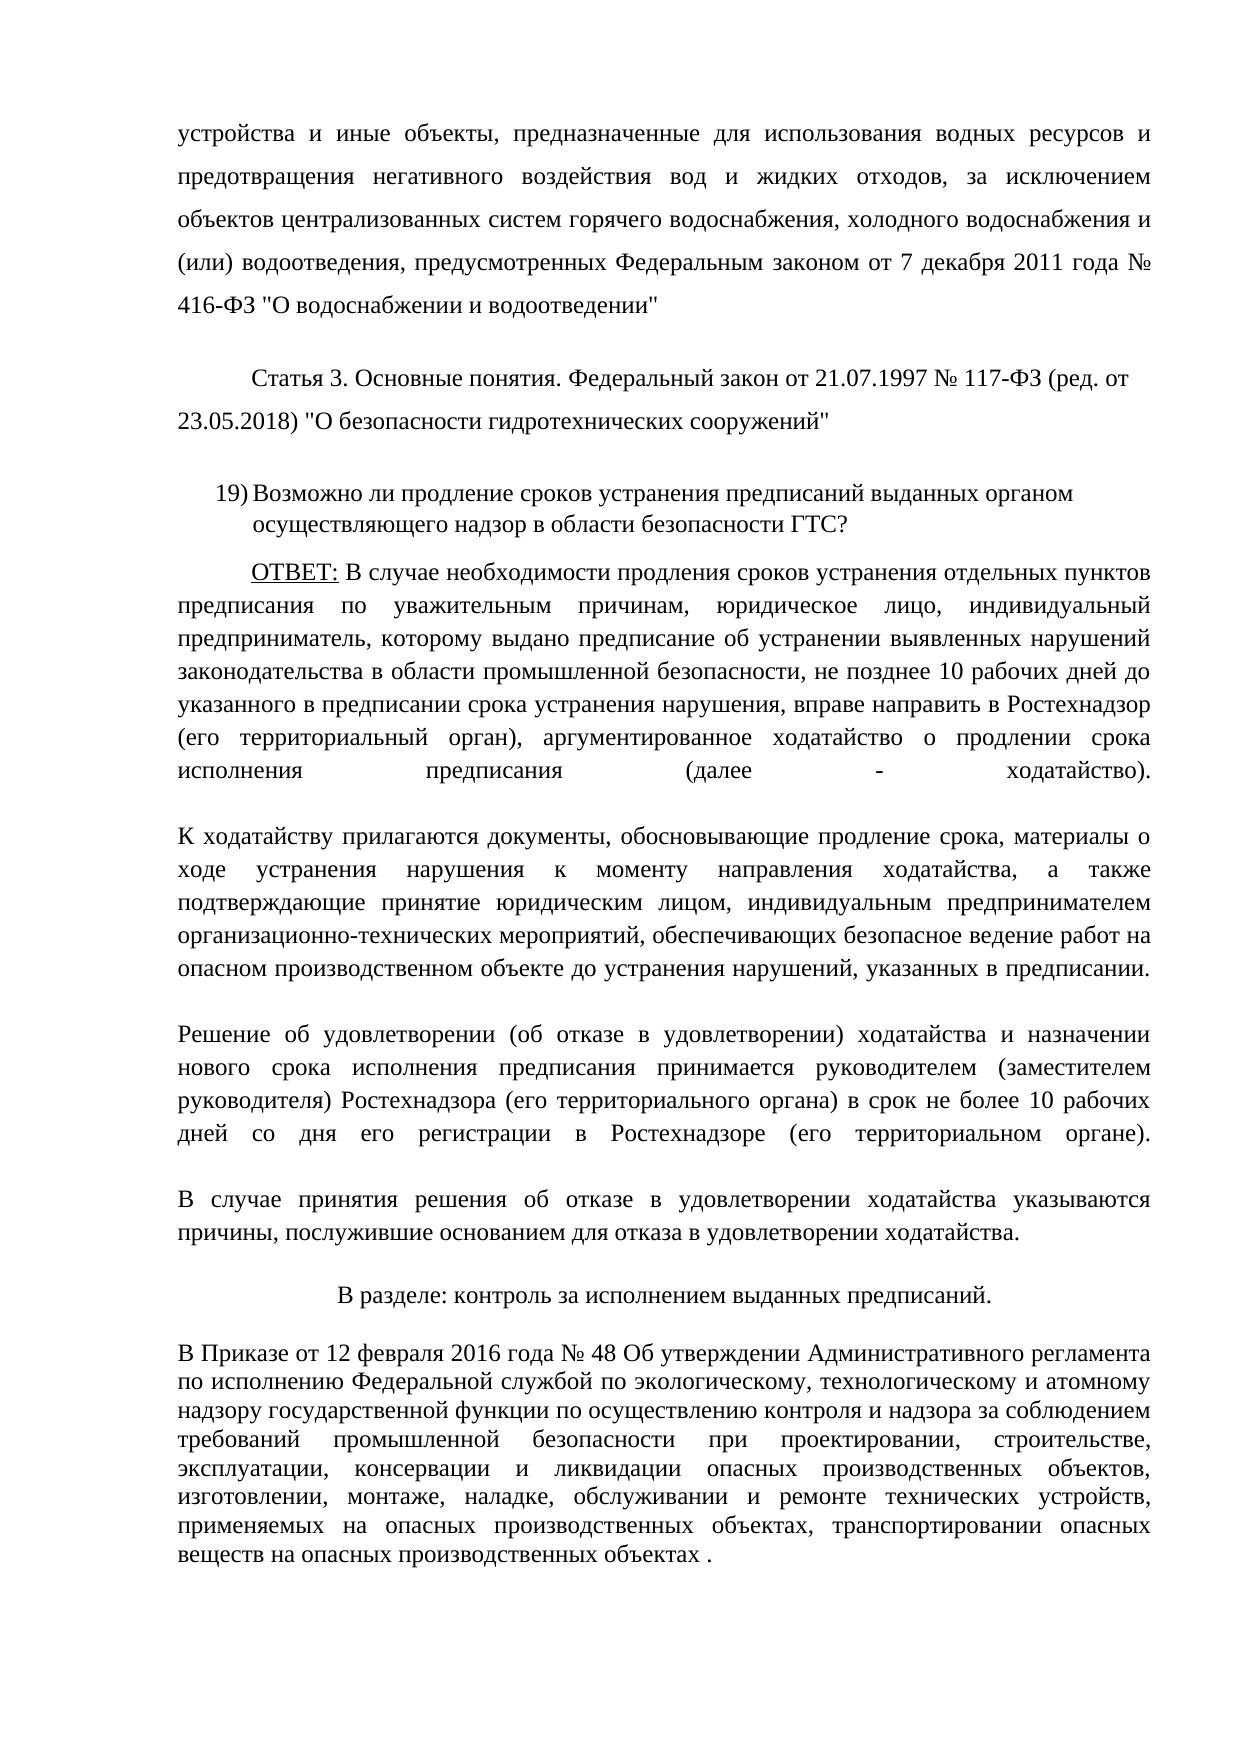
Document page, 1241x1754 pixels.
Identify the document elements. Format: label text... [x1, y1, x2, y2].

text Статья 3. Основные понятия. Федеральный закон от 21.07.1997 № 117-ФЗ (ред. от 23.05.2018) "О безопасности гидротехнических сооружений" [177, 363, 1152, 435]
text ОТВЕТ: В случае необходимости продления сроков устранения отдельных пунктов предписания по уважительным причинам, юридическое лицо, индивидуальный предприниматель, которому выдано предписание об устранении выявленных нарушений законодательства в области промышленной безопасности, не позднее 10 рабочих дней до указанного в предписании срока устранения нарушения, вправе направить в Ростехнадзор (его территориальный орган), аргументированное ходатайство о продлении срока исполнения предписания (далее - ходатайство). К ходатайству прилагаются документы, обосновывающие продление срока, материалы о ходе устранения нарушения к моменту направления ходатайства, а также подтверждающие принятие юридическим лицом, индивидуальным предпринимателем организационно-технических мероприятий, обеспечивающих безопасное ведение работ на опасном производственном объекте до устранения нарушений, указанных в предписании. Решение об удовлетворении (об отказе в удовлетворении) ходатайства и назначении нового срока исполнения предписания принимается руководителем (заместителем руководителя) Ростехнадзора (его территориального органа) в срок не более 10 рабочих дней со дня его регистрации в Ростехнадзоре (его территориальном органе). В случае принятия решения об отказе в удовлетворении ходатайства указываются причины, послужившие основанием для отказа в удовлетворении ходатайства. [177, 557, 1152, 1246]
list Возможно ли продление сроков устранения предписаний выданных органом осуществляющего надзор в области безопасности ГТС? [215, 478, 1152, 538]
text В Приказе от 12 февраля 2016 года № 48 Об утверждении Административного регламента по исполнению Федеральной службой по экологическому, технологическому и атомному надзору государственной функции по осуществлению контроля и надзора за соблюдением требований промышленной безопасности при проектировании, строительстве, эксплуатации, консервации и ликвидации опасных производственных объектов, изготовлении, монтаже, наладке, обслуживании и ремонте технических устройств, применяемых на опасных производственных объектах, транспортировании опасных веществ на опасных производственных объектах . [177, 1338, 1152, 1568]
text В разделе: контроль за исполнением выданных предписаний. [177, 1280, 1152, 1308]
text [177, 118, 1152, 319]
